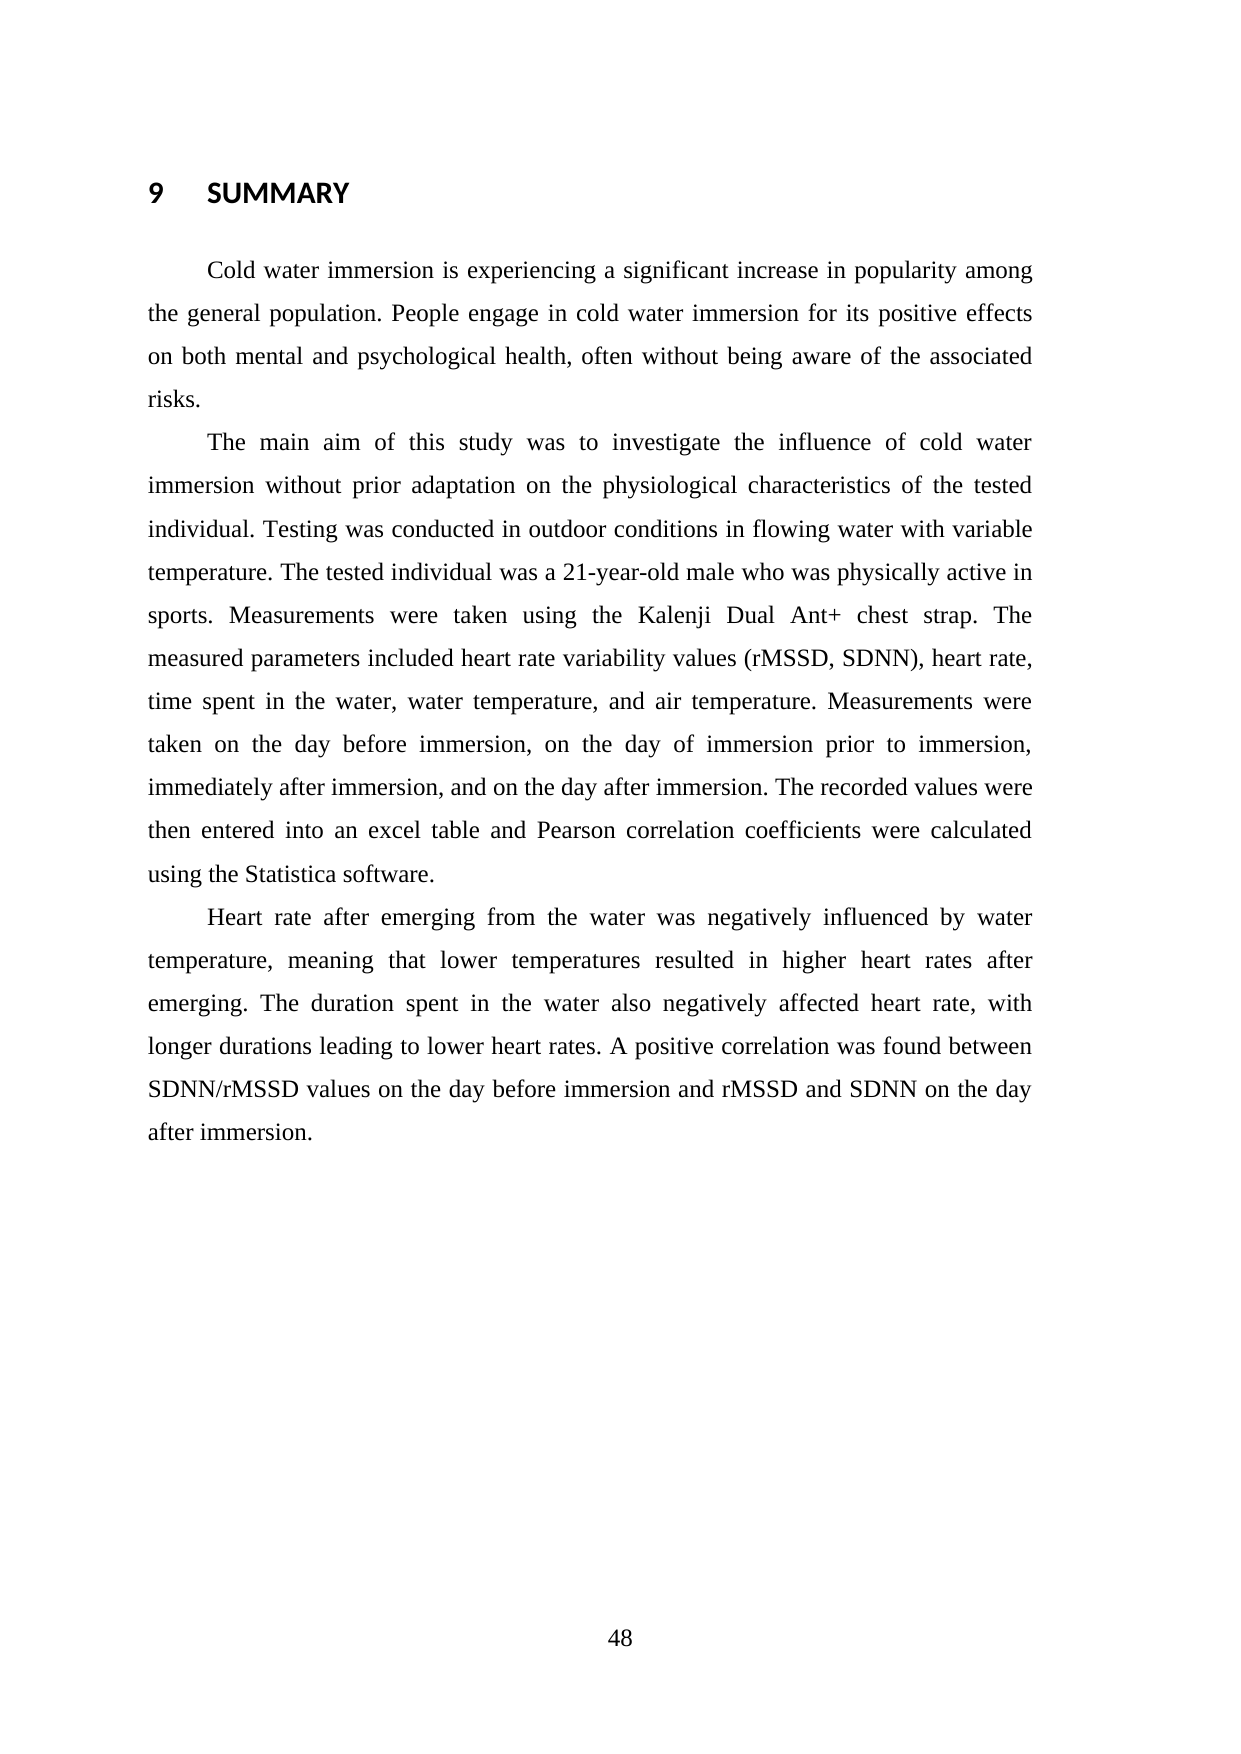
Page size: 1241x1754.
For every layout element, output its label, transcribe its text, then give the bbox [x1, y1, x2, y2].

text The main aim of this study was to investigate the influence of cold water immersion without prior adaptation on the physiological characteristics of the tested individual. Testing was conducted in outdoor conditions in flowing water with variable temperature. The tested individual was a 21-year-old male who was physically active in sports. Measurements were taken using the Kalenji Dual Ant+ chest strap. The measured parameters included heart rate variability values (rMSSD, SDNN), heart rate, time spent in the water, water temperature, and air temperature. Measurements were taken on the day before immersion, on the day of immersion prior to immersion, immediately after immersion, and on the day after immersion. The recorded values were then entered into an excel table and Pearson correlation coefficients were calculated using the Statistica software. [148, 427, 1033, 887]
subtitle Summary [148, 173, 1033, 211]
text Heart rate after emerging from the water was negatively influenced by water temperature, meaning that lower temperatures resulted in higher heart rates after emerging. The duration spent in the water also negatively affected heart rate, with longer durations leading to lower heart rates. A positive correlation was found between SDNN/rMSSD values on the day before immersion and rMSSD and SDNN on the day after immersion. [148, 902, 1033, 1146]
text Cold water immersion is experiencing a significant increase in popularity among the general population. People engage in cold water immersion for its positive effects on both mental and psychological health, often without being aware of the associated risks. [148, 255, 1033, 413]
